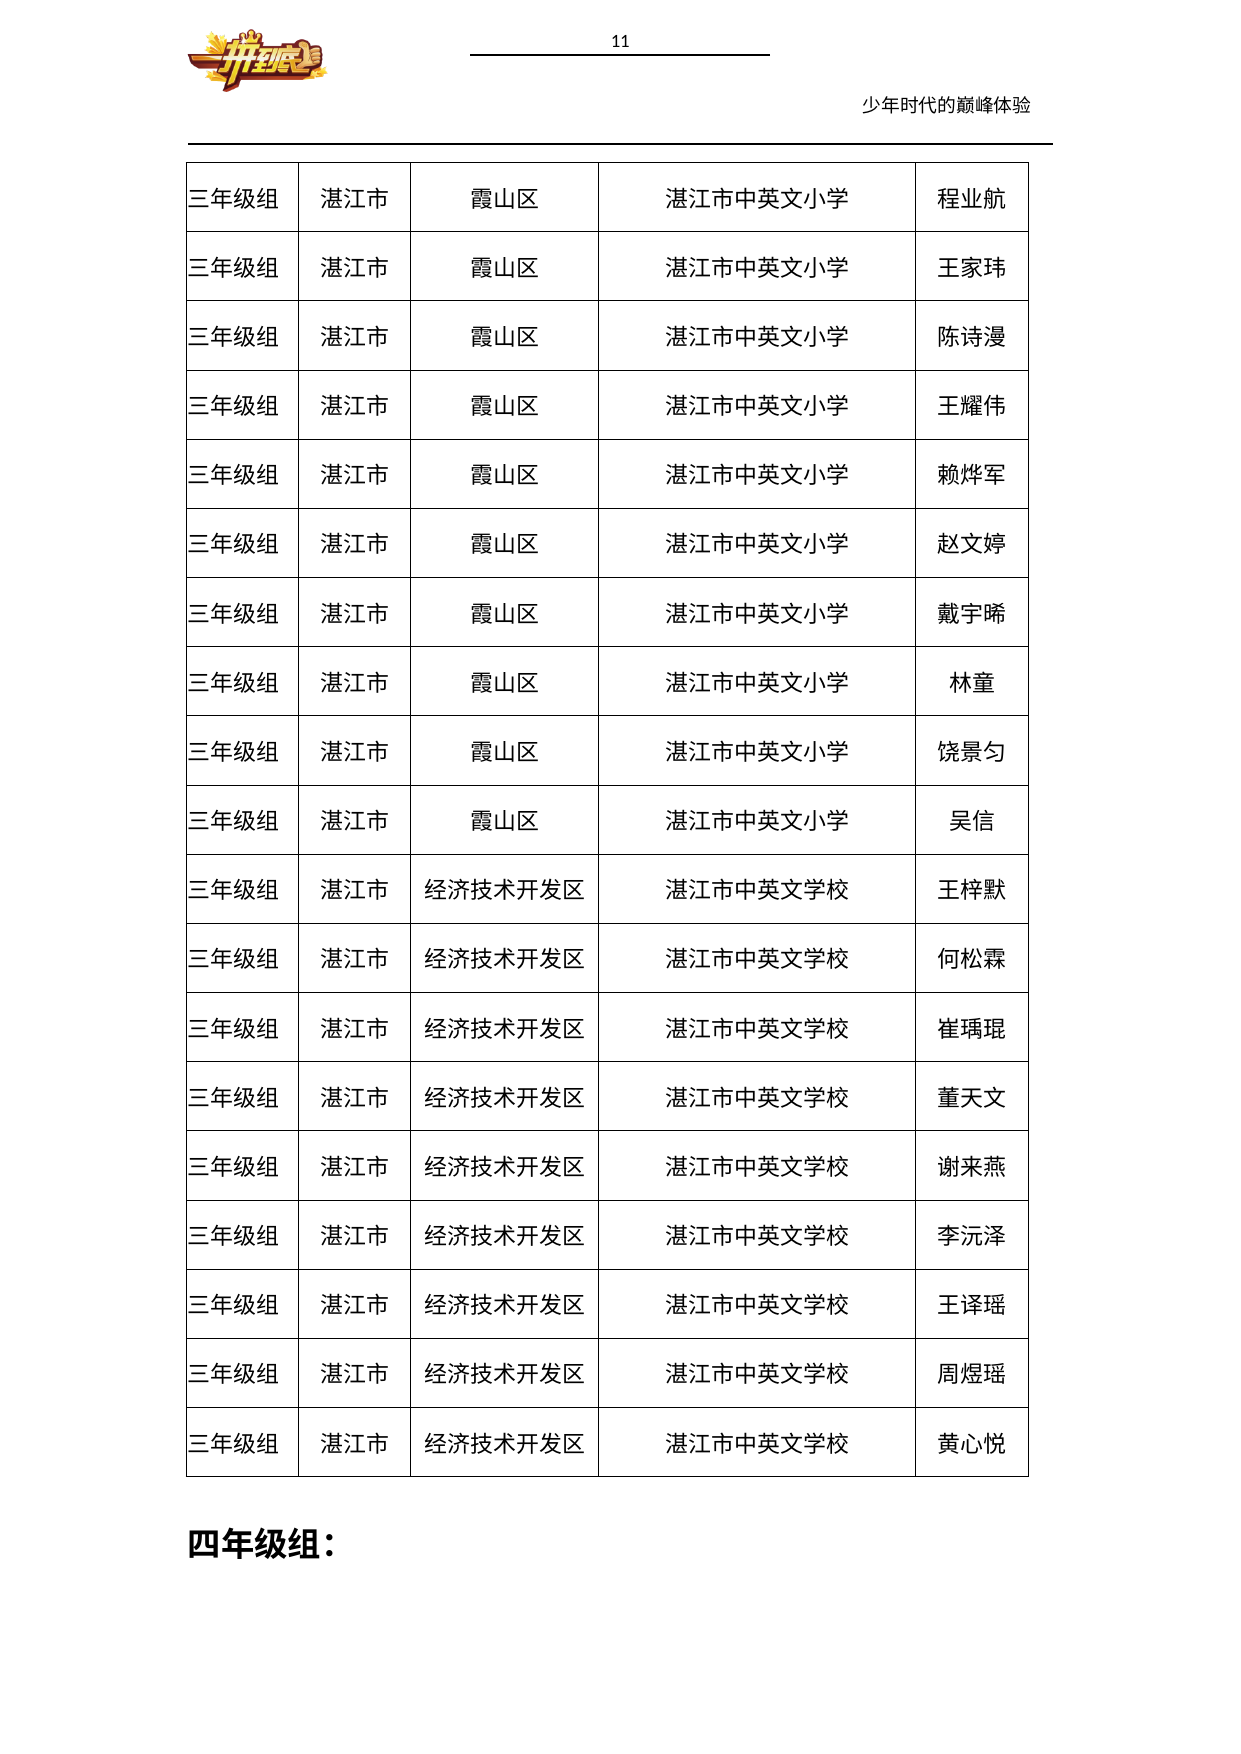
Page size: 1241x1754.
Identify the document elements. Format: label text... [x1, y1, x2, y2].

table_cell 湛江市 [299, 786, 410, 854]
table_cell 湛江市中英文小学 [599, 440, 915, 508]
table_cell 经济技术开发区 [411, 1339, 598, 1407]
table_cell 黄心悦 [916, 1408, 1028, 1476]
table_cell 霞山区 [411, 301, 598, 369]
table_cell 三年级组 [187, 924, 298, 992]
table_cell 经济技术开发区 [411, 993, 598, 1061]
table_cell 三年级组 [187, 440, 298, 508]
table_cell 湛江市中英文学校 [599, 855, 915, 923]
table_cell 周煜瑶 [916, 1339, 1028, 1407]
table_cell 霞山区 [411, 716, 598, 784]
table_cell 经济技术开发区 [411, 855, 598, 923]
table_cell 湛江市中英文学校 [599, 1408, 915, 1476]
table_cell 霞山区 [411, 163, 598, 231]
table_cell 霞山区 [411, 786, 598, 854]
table_cell 霞山区 [411, 578, 598, 646]
table_cell 湛江市 [299, 1408, 410, 1476]
table_cell 崔瑀琨 [916, 993, 1028, 1061]
text 四年级组： [187, 1510, 1053, 1575]
table_cell 湛江市 [299, 1270, 410, 1338]
table_cell 三年级组 [187, 1131, 298, 1199]
table_cell 经济技术开发区 [411, 1270, 598, 1338]
table_cell 王家玮 [916, 232, 1028, 300]
table_cell 三年级组 [187, 716, 298, 784]
table_cell 湛江市中英文小学 [599, 371, 915, 439]
table_cell 湛江市中英文小学 [599, 163, 915, 231]
table_cell 三年级组 [187, 509, 298, 577]
table_cell 湛江市中英文小学 [599, 786, 915, 854]
table_cell 戴宇晞 [916, 578, 1028, 646]
table_cell 湛江市中英文学校 [599, 1062, 915, 1130]
table_cell 湛江市中英文学校 [599, 924, 915, 992]
table_cell 三年级组 [187, 993, 298, 1061]
table_cell 经济技术开发区 [411, 924, 598, 992]
table_cell 陈诗漫 [916, 301, 1028, 369]
table_cell 经济技术开发区 [411, 1062, 598, 1130]
table_cell 湛江市中英文小学 [599, 578, 915, 646]
table_cell 三年级组 [187, 578, 298, 646]
table_cell 湛江市 [299, 1131, 410, 1199]
table_cell 经济技术开发区 [411, 1408, 598, 1476]
table_cell 李沅泽 [916, 1201, 1028, 1269]
table_cell 湛江市中英文学校 [599, 1201, 915, 1269]
table_cell 湛江市中英文学校 [599, 1270, 915, 1338]
table_cell 三年级组 [187, 1339, 298, 1407]
table_cell 湛江市中英文小学 [599, 509, 915, 577]
table_cell 湛江市 [299, 993, 410, 1061]
table_cell 湛江市中英文小学 [599, 301, 915, 369]
table_cell 湛江市 [299, 647, 410, 715]
table_cell 吴信 [916, 786, 1028, 854]
table_cell 三年级组 [187, 1408, 298, 1476]
table_cell 霞山区 [411, 232, 598, 300]
table_cell 三年级组 [187, 232, 298, 300]
table_cell 湛江市中英文学校 [599, 993, 915, 1061]
table_cell 湛江市中英文学校 [599, 1131, 915, 1199]
table_cell 程业航 [916, 163, 1028, 231]
table_cell 三年级组 [187, 786, 298, 854]
table_cell 湛江市 [299, 1339, 410, 1407]
table_cell 三年级组 [187, 371, 298, 439]
table_cell 湛江市 [299, 440, 410, 508]
table_cell 王译瑶 [916, 1270, 1028, 1338]
table_cell 三年级组 [187, 163, 298, 231]
table_cell 王耀伟 [916, 371, 1028, 439]
table_cell 谢来燕 [916, 1131, 1028, 1199]
table_cell 经济技术开发区 [411, 1131, 598, 1199]
table_cell 林童 [916, 647, 1028, 715]
table_cell 湛江市 [299, 1201, 410, 1269]
table_cell 何松霖 [916, 924, 1028, 992]
table_cell 湛江市中英文小学 [599, 647, 915, 715]
table_cell 湛江市 [299, 509, 410, 577]
table_cell 王梓默 [916, 855, 1028, 923]
table_cell 霞山区 [411, 440, 598, 508]
table_cell 董天文 [916, 1062, 1028, 1130]
table_cell 湛江市 [299, 232, 410, 300]
table_cell 赖烨军 [916, 440, 1028, 508]
table_cell 湛江市 [299, 163, 410, 231]
table_cell 三年级组 [187, 1201, 298, 1269]
table_cell 三年级组 [187, 1062, 298, 1130]
table_cell 湛江市 [299, 578, 410, 646]
table_cell 赵文婷 [916, 509, 1028, 577]
table_cell 湛江市 [299, 371, 410, 439]
table_cell 湛江市中英文小学 [599, 232, 915, 300]
table_cell 三年级组 [187, 855, 298, 923]
picture [187, 29, 328, 92]
table_cell 三年级组 [187, 1270, 298, 1338]
table_cell 三年级组 [187, 301, 298, 369]
table_cell 霞山区 [411, 371, 598, 439]
table_cell 湛江市 [299, 301, 410, 369]
table_cell 三年级组 [187, 647, 298, 715]
table_cell 经济技术开发区 [411, 1201, 598, 1269]
table_cell 霞山区 [411, 647, 598, 715]
table_cell 湛江市 [299, 716, 410, 784]
table_cell 饶景匀 [916, 716, 1028, 784]
table_cell 湛江市中英文小学 [599, 716, 915, 784]
table_cell 湛江市中英文学校 [599, 1339, 915, 1407]
table_cell 霞山区 [411, 509, 598, 577]
table_cell 湛江市 [299, 1062, 410, 1130]
table_cell 湛江市 [299, 855, 410, 923]
table_cell 湛江市 [299, 924, 410, 992]
